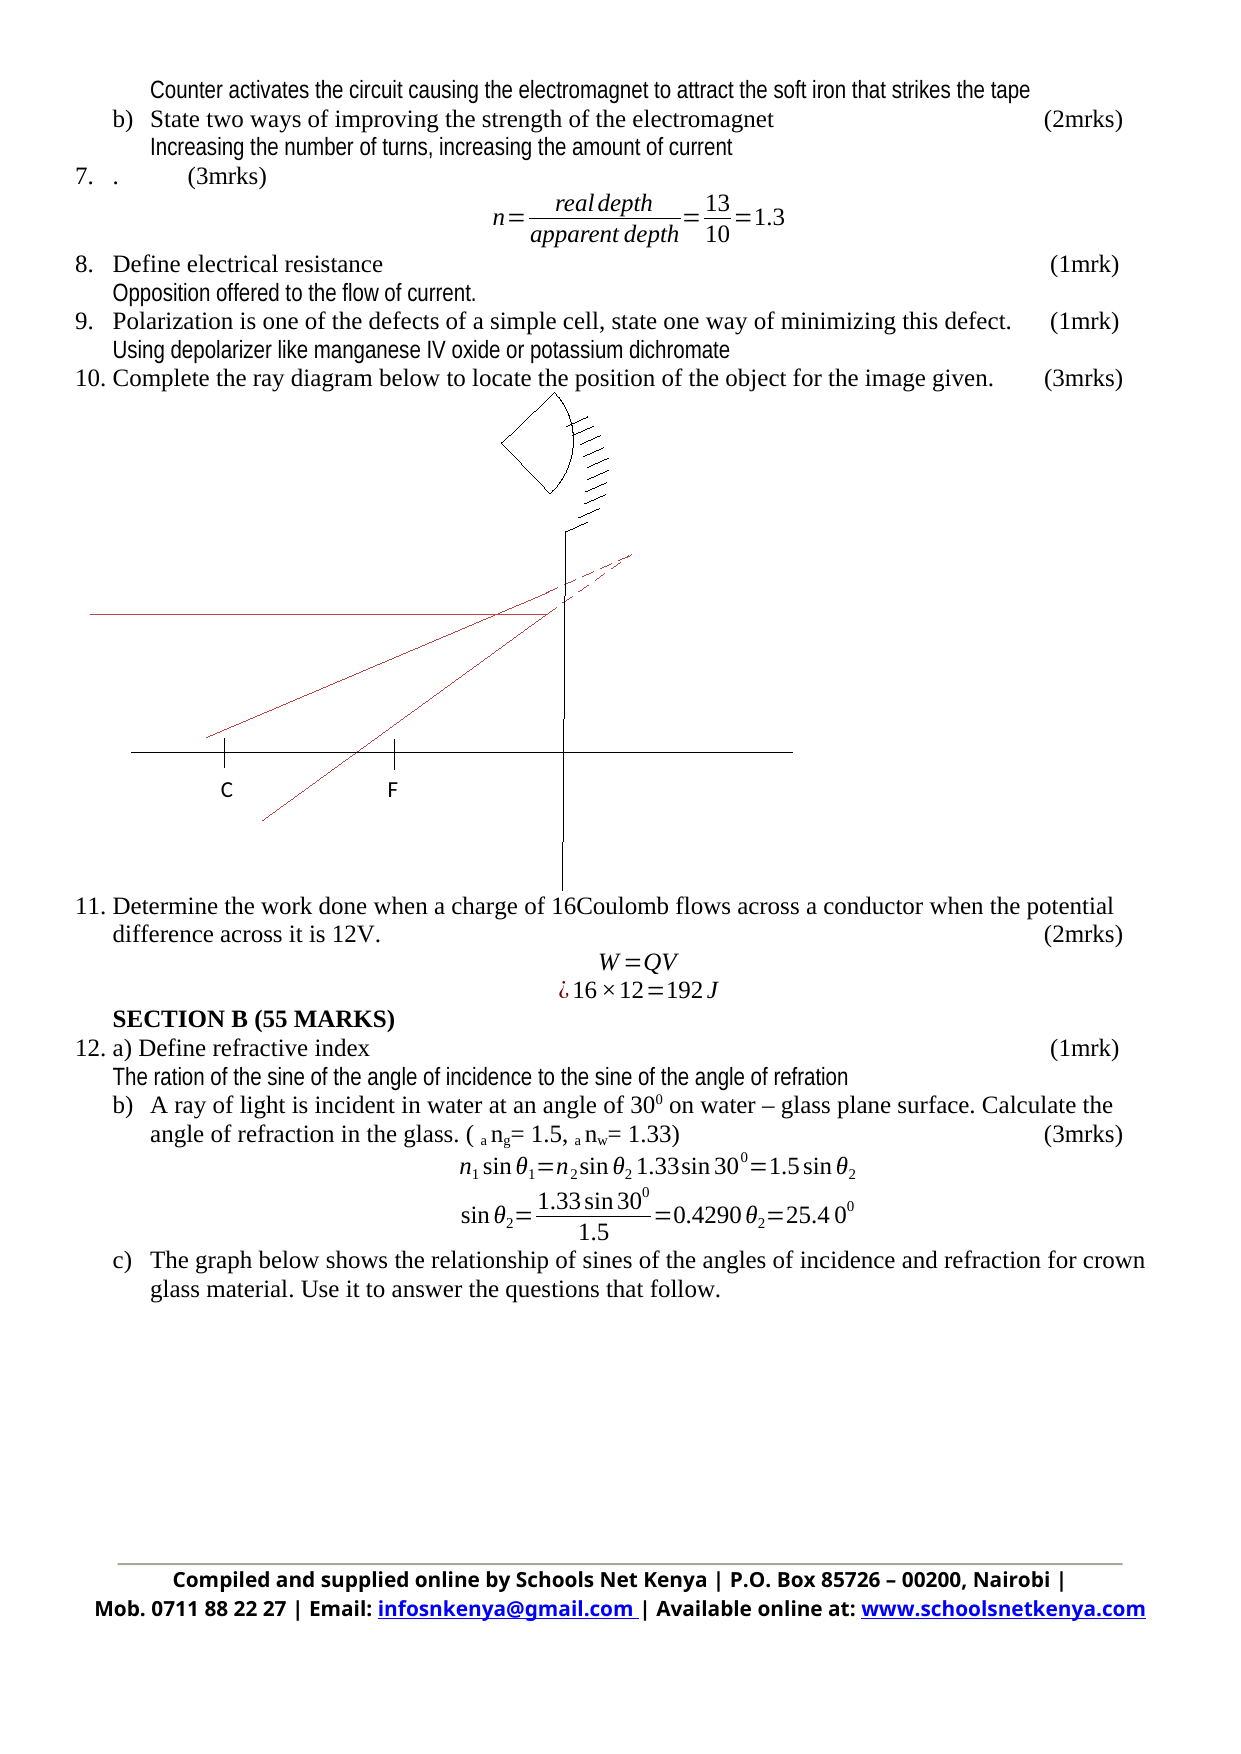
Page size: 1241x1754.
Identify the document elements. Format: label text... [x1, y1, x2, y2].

list The graph below shows the relationship of sines of the angles of incidence and refraction for crown glass material. Use it to answer the questions that follow. [112, 1245, 1165, 1303]
list State two ways of improving the strength of the electromagnet (2mrks) [112, 104, 1165, 132]
list Determine the work done when a charge of 16Coulomb flows across a conductor when the potential difference across it is 12V. (2mrks) [75, 891, 1165, 948]
list Increasing the number of turns, increasing the amount of current [150, 132, 1165, 161]
list . (3mrks) [75, 161, 1165, 190]
list A ray of light is incident in water at an angle of 300 on water – glass plane surface. Calculate the angle of refraction in the glass. ( a ng= 1.5, a nw= 1.33) (3mrks) [112, 1091, 1165, 1148]
list Complete the ray diagram below to locate the position of the object for the image given. (3mrks) [75, 363, 1165, 392]
list Define electrical resistance (1mrk) [75, 249, 1165, 277]
list Using depolarizer like manganese IV oxide or potassium dichromate [112, 335, 1165, 363]
list a) Define refractive index (1mrk) [75, 1033, 1165, 1062]
list Polarization is one of the defects of a simple cell, state one way of minimizing this defect. (1mrk) [75, 306, 1165, 335]
list SECTION B (55 MARKS) [112, 1004, 1165, 1033]
list The ration of the sine of the angle of incidence to the sine of the angle of refration [112, 1062, 1165, 1091]
list Counter activates the circuit causing the electromagnet to attract the soft iron that strikes the tape [150, 75, 1165, 104]
list Opposition offered to the flow of current. [112, 277, 1165, 306]
